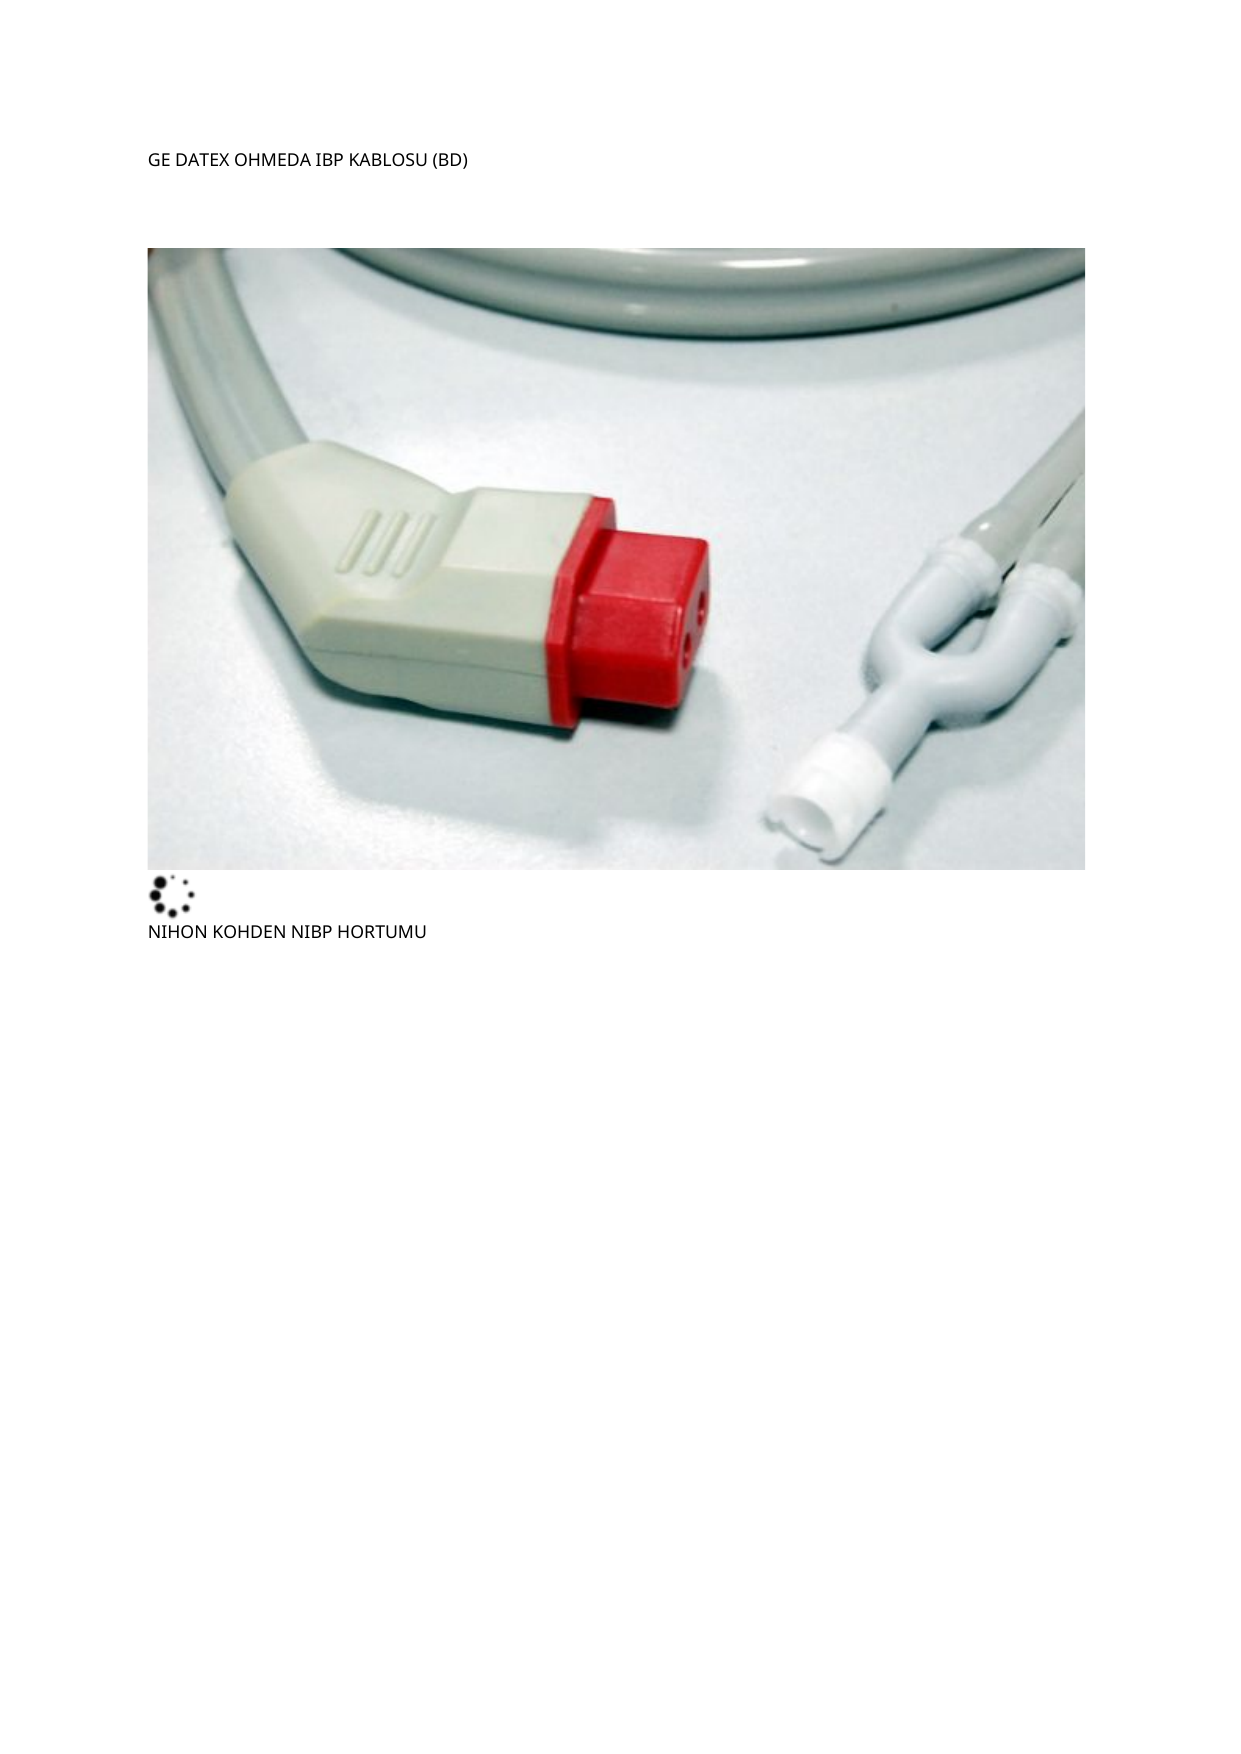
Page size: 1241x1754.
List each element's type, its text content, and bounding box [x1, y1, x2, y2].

text GE DATEX OHMEDA IBP KABLOSU (BD) [148, 148, 1093, 200]
picture [147, 248, 1085, 920]
text NIHON KOHDEN NIBP HORTUMU [148, 920, 1093, 944]
